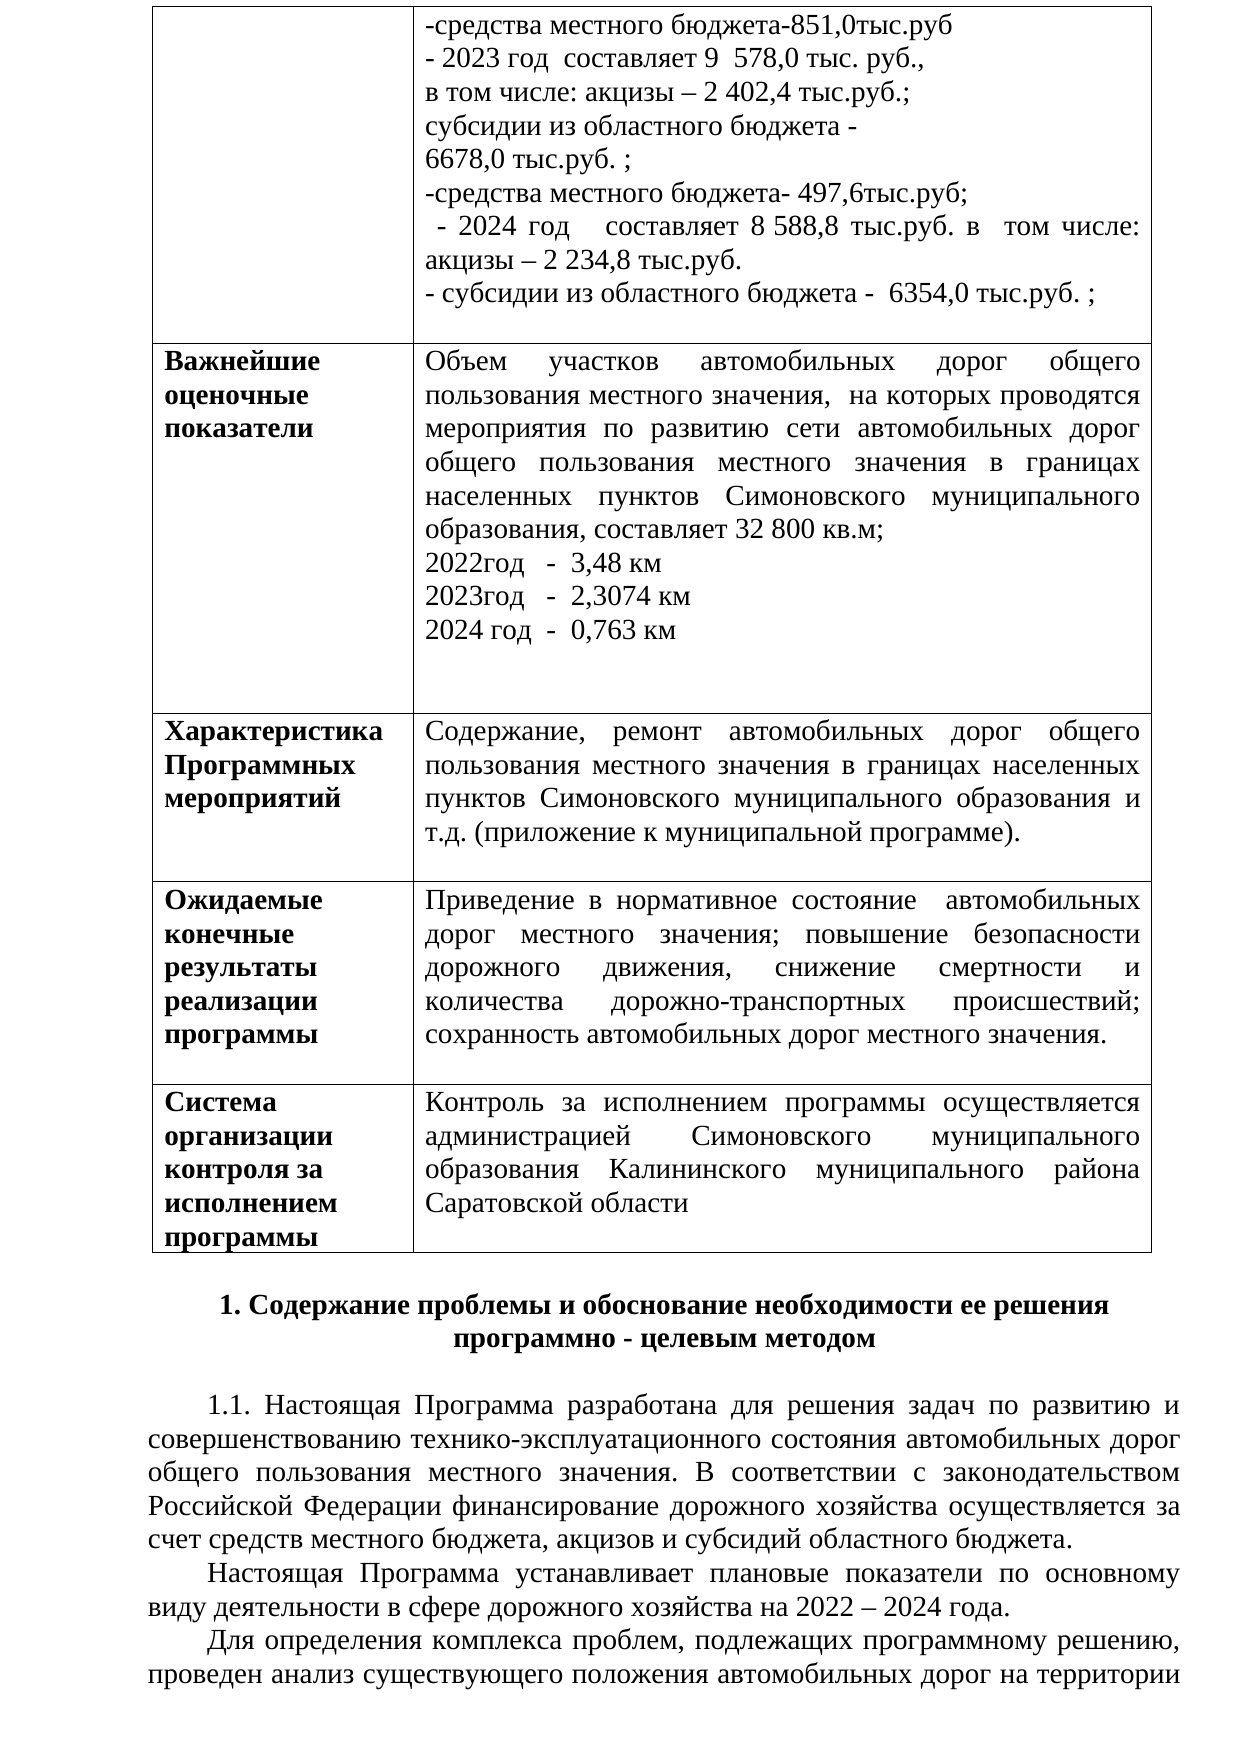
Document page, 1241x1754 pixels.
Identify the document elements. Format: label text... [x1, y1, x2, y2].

table_cell Объем участков автомобильных дорог общего пользования местного значения, на которых проводятся мероприятия по развитию сети автомобильных дорог общего пользования местного значения в границах населенных пунктов Симоновского муниципального образования, составляет 32 800 кв.м; 2022год - 3,48 км 2023год - 2,3074 км 2024 год - 0,763 км [414, 344, 1151, 712]
table_cell Важнейшие оценочные показатели [153, 344, 413, 712]
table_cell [153, 7, 413, 342]
table_cell Система организации контроля за исполнением программы [153, 1085, 413, 1252]
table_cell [414, 7, 1151, 342]
table_cell Ожидаемые конечные результаты реализации программы [153, 882, 413, 1083]
text 1. Содержание проблемы и обоснование необходимости ее решения программно - целевым методом [148, 1287, 1181, 1354]
table_cell Содержание, ремонт автомобильных дорог общего пользования местного значения в границах населенных пунктов Симоновского муниципального образования и т.д. (приложение к муниципальной программе). [414, 714, 1151, 881]
text Настоящая Программа устанавливает плановые показатели по основному виду деятельности в сфере дорожного хозяйства на 2022 – 2024 года. [148, 1555, 1181, 1622]
table_cell Характеристика Программных мероприятий [153, 714, 413, 881]
table_cell Приведение в нормативное состояние автомобильных дорог местного значения; повышение безопасности дорожного движения, снижение смертности и количества дорожно-транспортных происшествий; сохранность автомобильных дорог местного значения. [414, 882, 1151, 1083]
text 1.1. Настоящая Программа разработана для решения задач по развитию и совершенствованию технико-эксплуатационного состояния автомобильных дорог общего пользования местного значения. В соответствии с законодательством Российской Федерации финансирование дорожного хозяйства осуществляется за счет средств местного бюджета, акцизов и субсидий областного бюджета. [148, 1387, 1181, 1555]
table_cell Контроль за исполнением программы осуществляется администрацией Симоновского муниципального образования Калининского муниципального района Саратовской области [414, 1085, 1151, 1252]
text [148, 1622, 1181, 1689]
